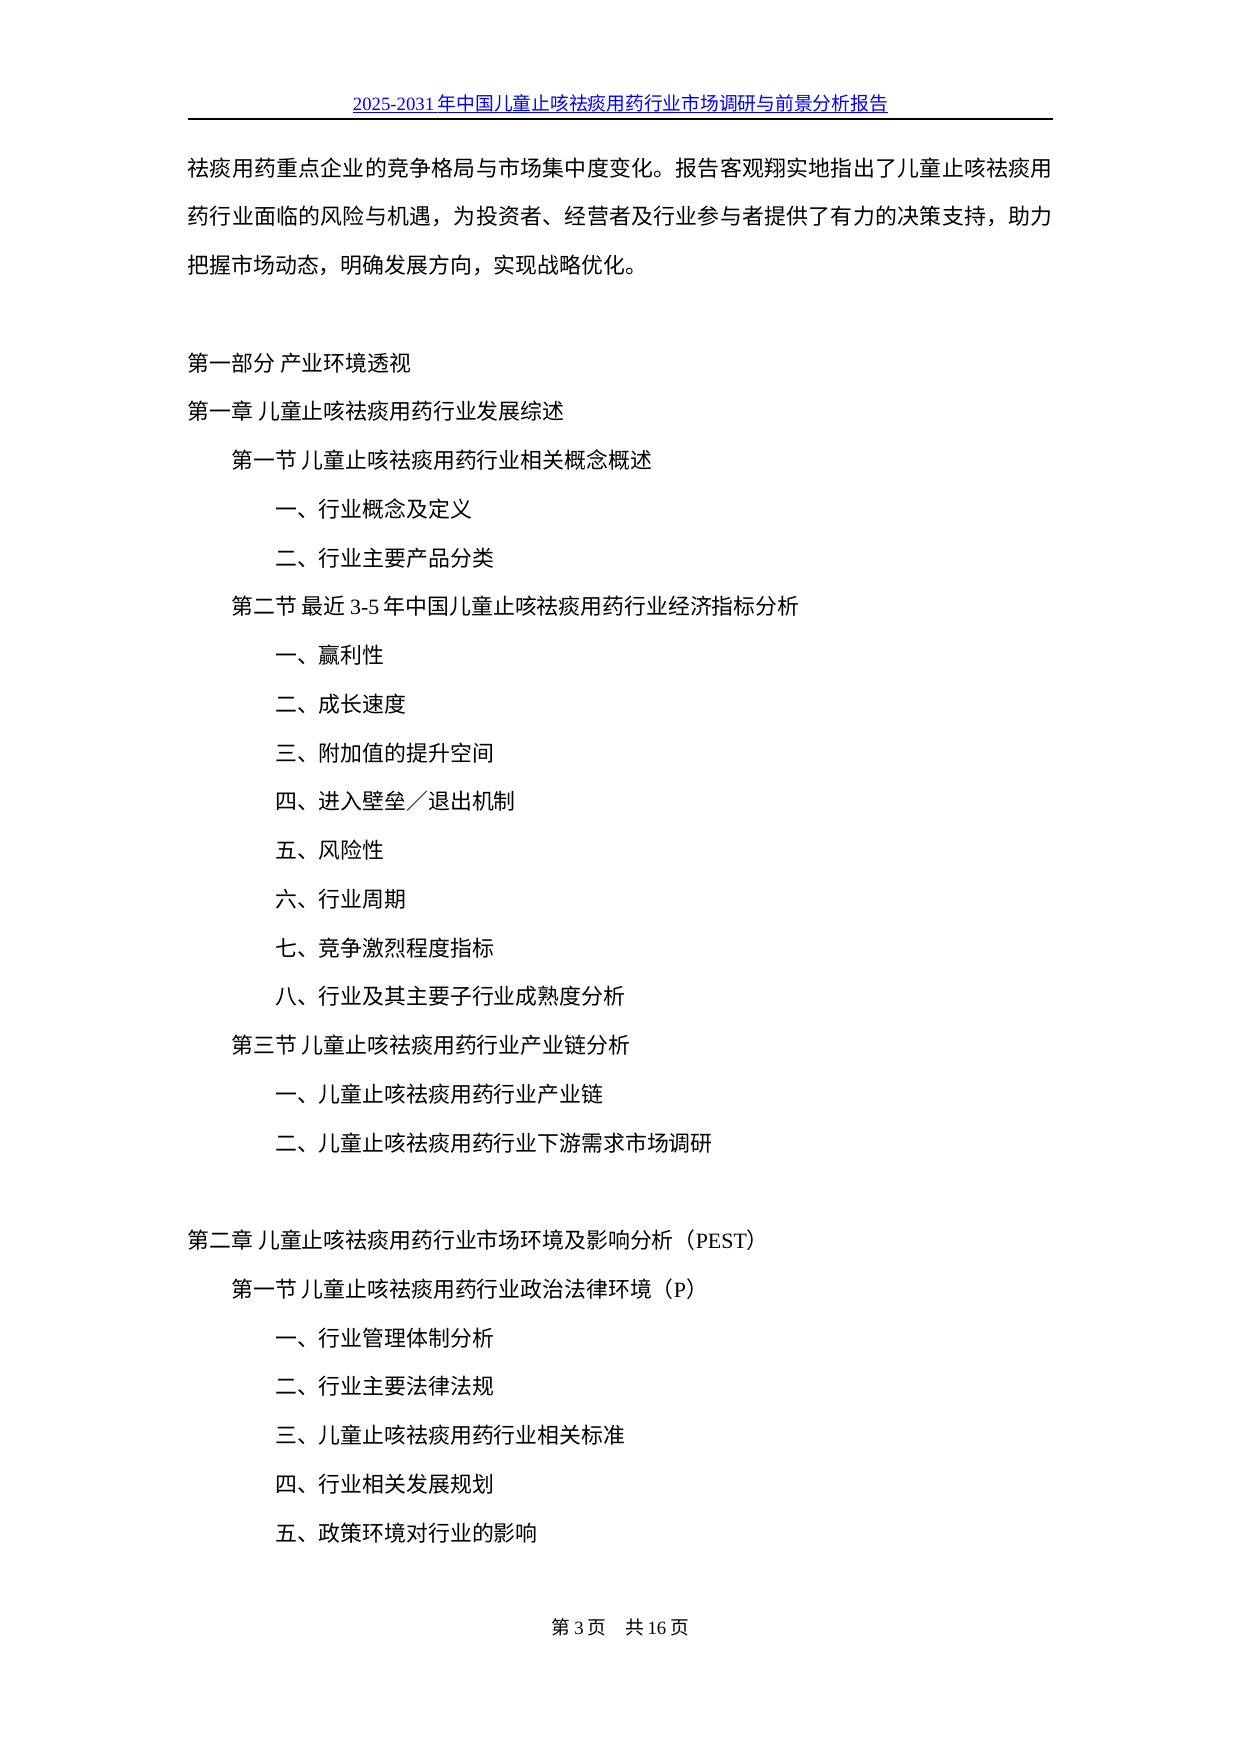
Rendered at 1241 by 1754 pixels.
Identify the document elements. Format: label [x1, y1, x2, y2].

text [187, 150, 1053, 1548]
